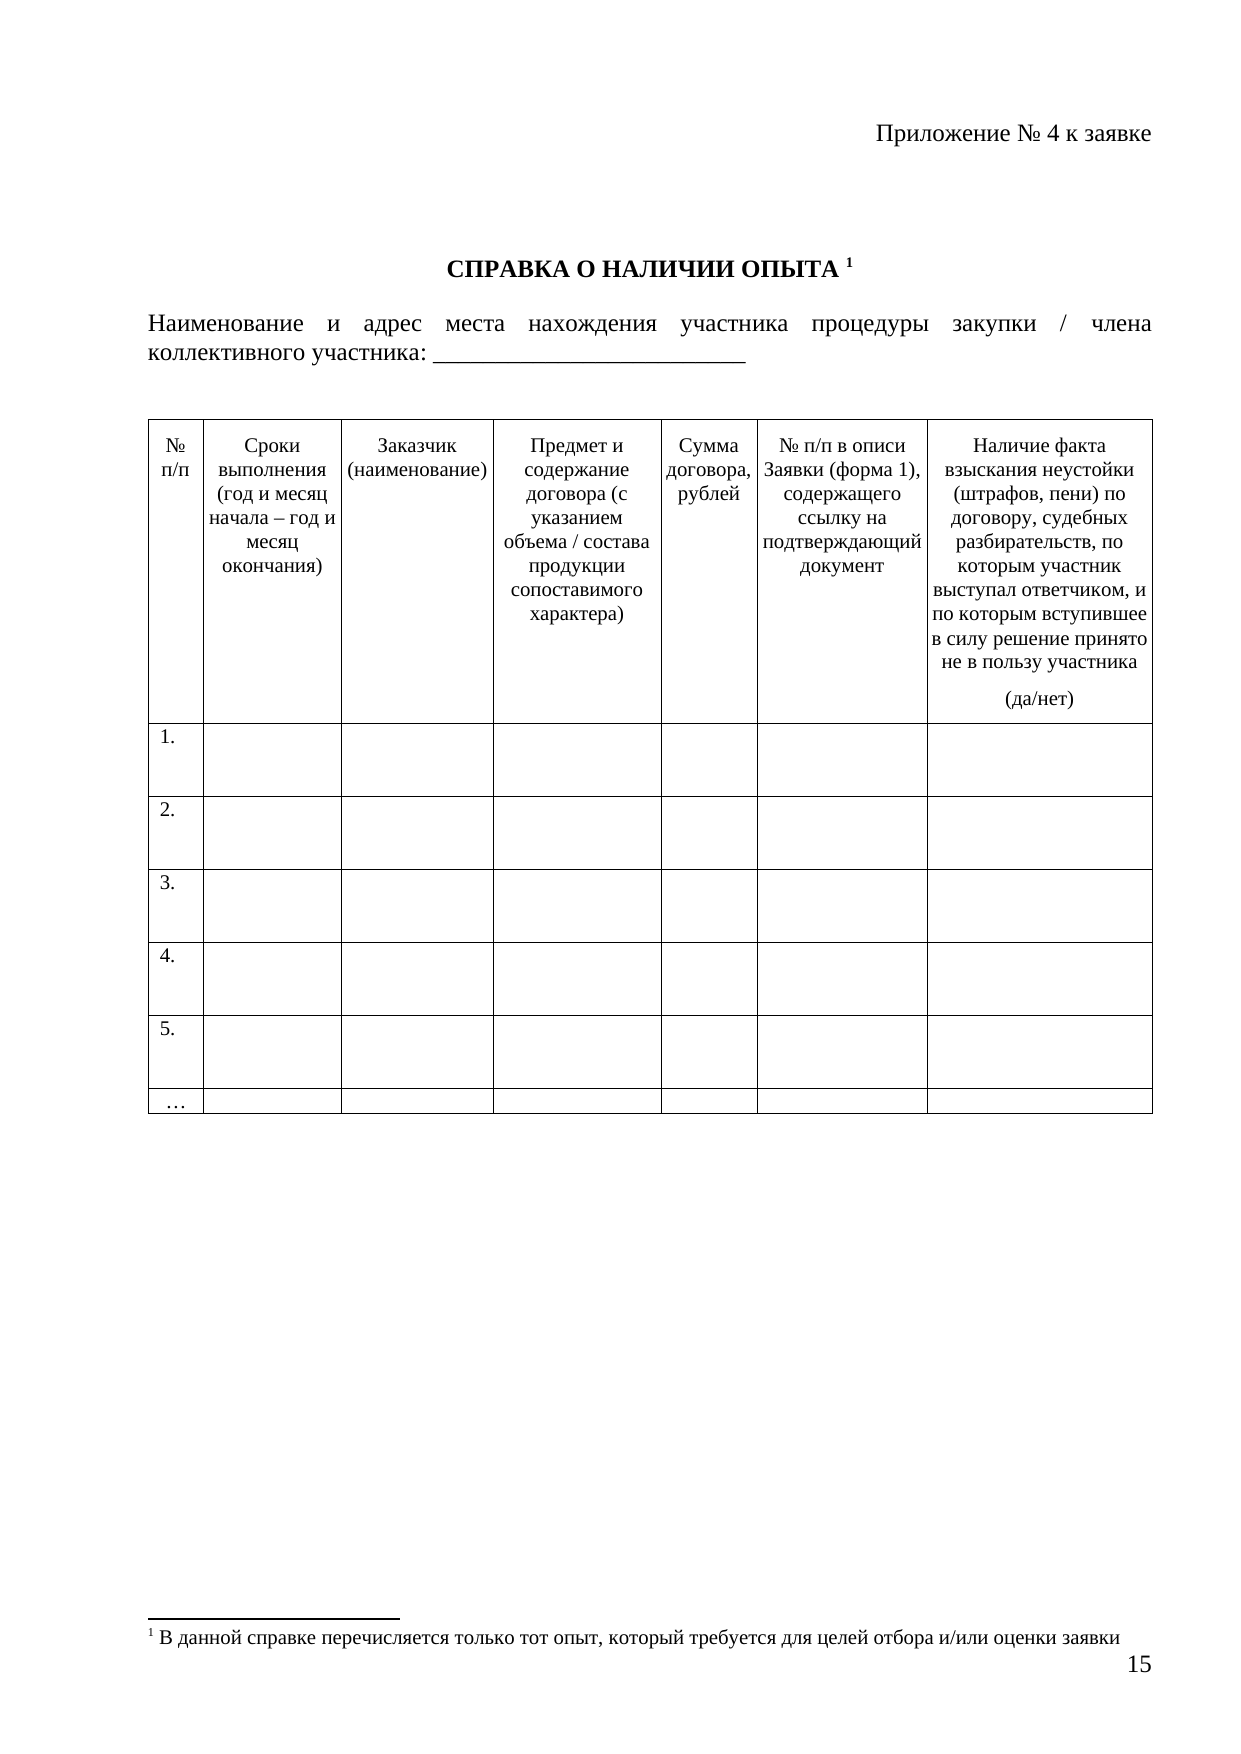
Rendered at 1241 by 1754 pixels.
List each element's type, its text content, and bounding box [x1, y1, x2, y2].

table_header Сумма договора, рублей [662, 420, 757, 723]
table_cell [758, 1089, 927, 1113]
table_cell [662, 1089, 757, 1113]
table_cell [758, 1016, 927, 1088]
table_header Сроки выполнения (год и месяц начала – год и месяц окончания) [204, 420, 341, 723]
table_cell [204, 1089, 341, 1113]
table_cell [149, 943, 203, 1015]
text СПРАВКА О НАЛИЧИИ ОПЫТА [148, 254, 1152, 283]
table_cell [494, 724, 661, 796]
table_cell [662, 797, 757, 869]
table_cell [662, 1016, 757, 1088]
table_cell [342, 943, 493, 1015]
table_cell [342, 1089, 493, 1113]
table_cell [149, 797, 203, 869]
table_header Наличие факта взыскания неустойки (штрафов, пени) по договору, судебных разбирательств, по которым участник выступал ответчиком, и по которым вступившее в силу решение принято не в пользу участника (да/нет) [928, 420, 1152, 723]
table_cell [494, 1016, 661, 1088]
text Приложение № 4 к заявке [148, 118, 1152, 147]
table_cell [494, 797, 661, 869]
table_cell [342, 1016, 493, 1088]
table_cell [928, 870, 1152, 942]
table_cell [928, 797, 1152, 869]
table_cell [928, 1089, 1152, 1113]
table_cell [494, 870, 661, 942]
table_cell [662, 870, 757, 942]
table_header № п/п [149, 420, 203, 723]
table_cell [662, 943, 757, 1015]
table_cell [149, 724, 203, 796]
table_cell [928, 943, 1152, 1015]
table_cell [342, 870, 493, 942]
table_cell [758, 943, 927, 1015]
table_cell [204, 797, 341, 869]
table_cell [928, 724, 1152, 796]
text Наименование и адрес места нахождения участника процедуры закупки / члена коллективного участника: _________________________ [148, 308, 1152, 366]
table_header № п/п в описи Заявки (форма 1), содержащего ссылку на подтверждающий документ [758, 420, 927, 723]
table_cell [342, 797, 493, 869]
table_cell [494, 943, 661, 1015]
table_cell [149, 1016, 203, 1088]
table_header Предмет и содержание договора (с указанием объема / состава продукции сопоставимого характера) [494, 420, 661, 723]
table_cell [928, 1016, 1152, 1088]
table_cell [149, 870, 203, 942]
table_cell [342, 724, 493, 796]
table_cell [204, 1016, 341, 1088]
table_cell [758, 724, 927, 796]
table_cell [204, 724, 341, 796]
table_cell … [149, 1089, 203, 1113]
table_cell [662, 724, 757, 796]
table_cell [494, 1089, 661, 1113]
table_cell [204, 943, 341, 1015]
table_cell [204, 870, 341, 942]
table_cell [758, 797, 927, 869]
table_cell [758, 870, 927, 942]
table_header Заказчик (наименование) [342, 420, 493, 723]
